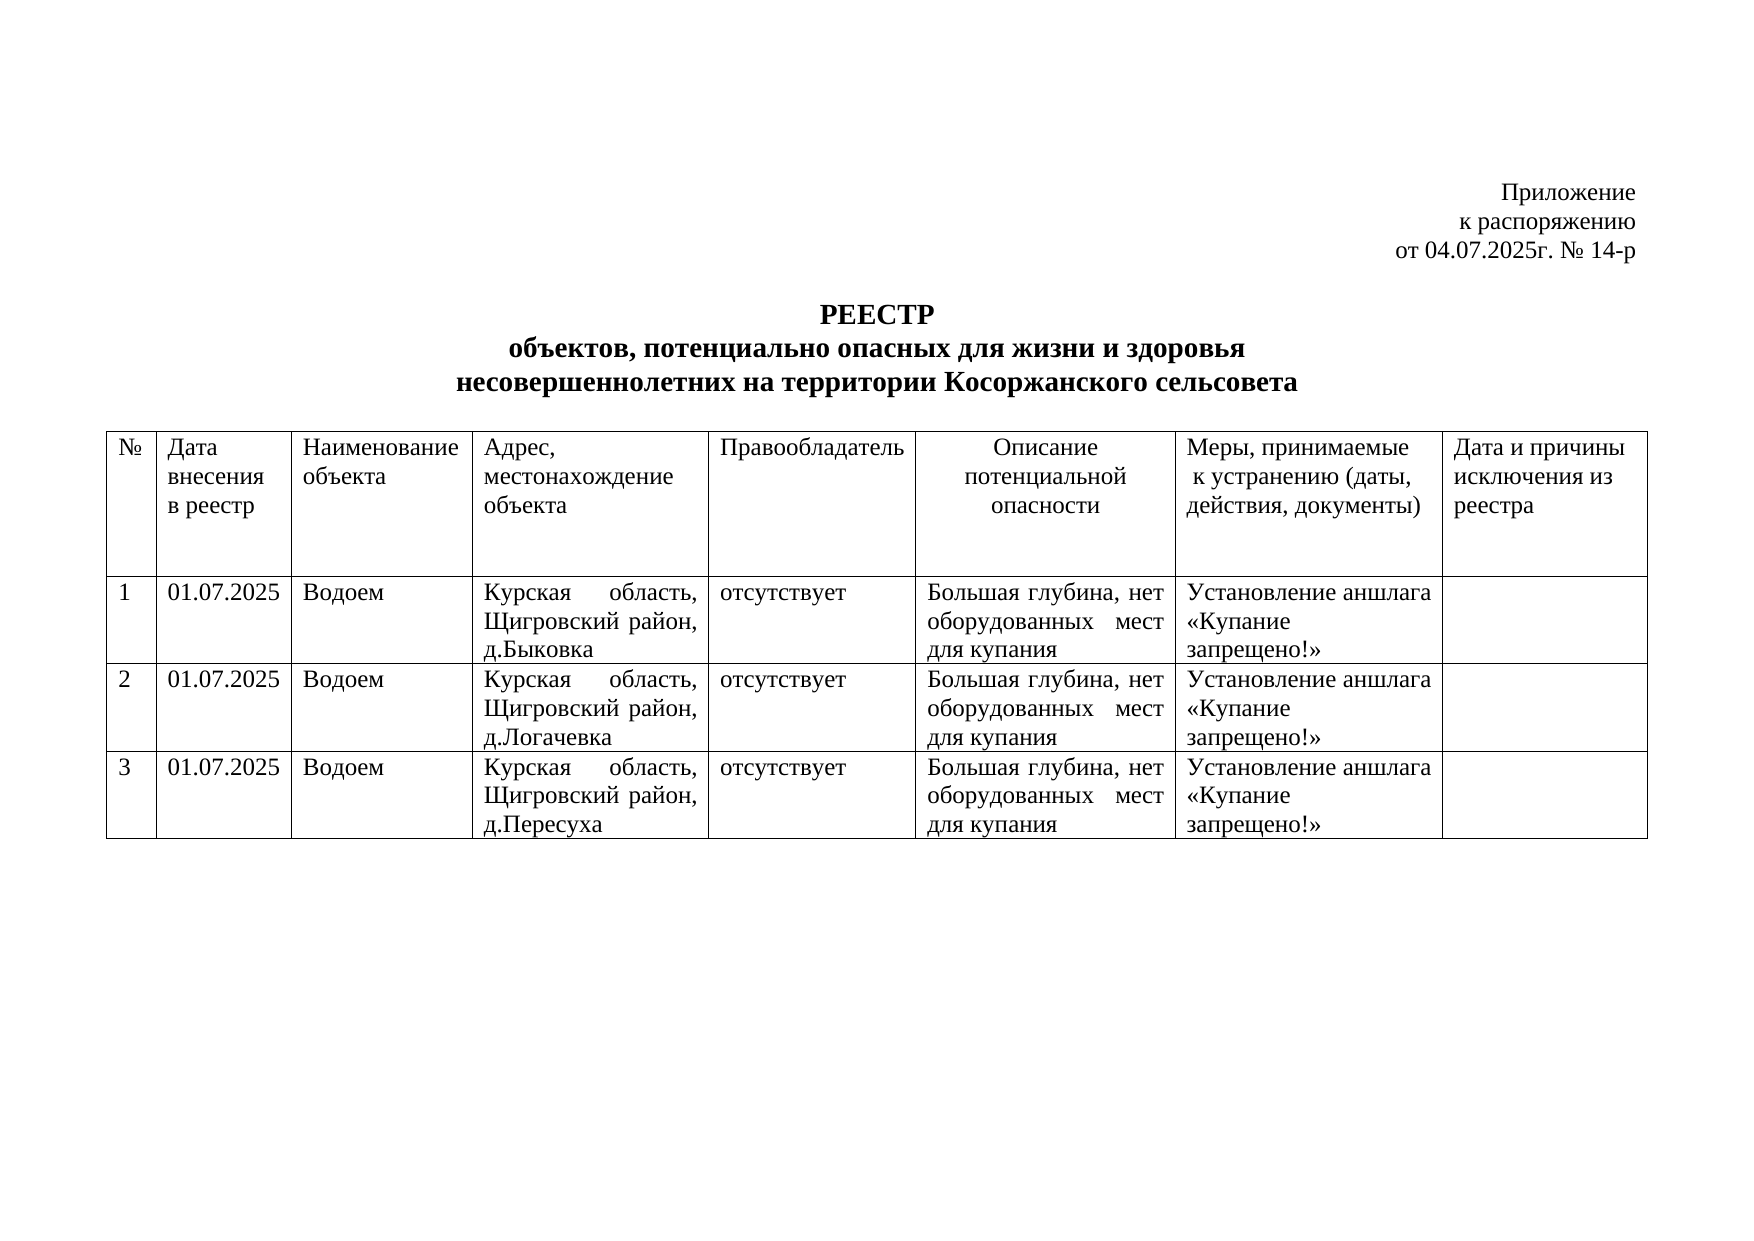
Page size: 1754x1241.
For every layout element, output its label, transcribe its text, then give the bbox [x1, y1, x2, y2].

table_header Дата внесения в реестр [157, 432, 291, 576]
table_header Описание потенциальной опасности [916, 432, 1175, 576]
table_cell [1443, 577, 1647, 663]
table_cell отсутствует [709, 577, 915, 663]
text от 04.07.2025г. № 14-р [118, 235, 1636, 263]
table_cell 1 [107, 577, 156, 663]
text Приложение [118, 177, 1636, 206]
table_cell Установление аншлага «Купание запрещено!» [1176, 664, 1442, 751]
table_cell Установление аншлага «Купание запрещено!» [1176, 577, 1442, 663]
table_cell 01.07.2025 [157, 577, 291, 663]
table_cell Водоем [292, 577, 472, 663]
table_cell 01.07.2025 [157, 664, 291, 751]
table_cell 3 [107, 752, 156, 838]
table_cell [1443, 664, 1647, 751]
table_header Адрес, местонахождение объекта [473, 432, 708, 576]
table_cell Курская область, Щигровский район, д.Логачевка [473, 664, 708, 751]
table_header Наименование объекта [292, 432, 472, 576]
table_cell Большая глубина, нет оборудованных мест для купания [916, 664, 1175, 751]
table_cell Большая глубина, нет оборудованных мест для купания [916, 577, 1175, 663]
text объектов, потенциально опасных для жизни и здоровья [118, 331, 1636, 364]
table_header Дата и причины исключения из реестра [1443, 432, 1647, 576]
table_header № [107, 432, 156, 576]
table_cell Курская область, Щигровский район, д.Пересуха [473, 752, 708, 838]
table_cell Водоем [292, 752, 472, 838]
table_cell 2 [107, 664, 156, 751]
text несовершеннолетних на территории Косоржанского сельсовета [118, 364, 1636, 398]
table_cell Большая глубина, нет оборудованных мест для купания [916, 752, 1175, 838]
table_cell отсутствует [709, 664, 915, 751]
table_header Правообладатель [709, 432, 915, 576]
text к распоряжению [118, 206, 1636, 235]
table_cell Курская область, Щигровский район, д.Быковка [473, 577, 708, 663]
table_cell 01.07.2025 [157, 752, 291, 838]
table_cell Установление аншлага «Купание запрещено!» [1176, 752, 1442, 838]
table_cell отсутствует [709, 752, 915, 838]
table_header Меры, принимаемые к устранению (даты, действия, документы) [1176, 432, 1442, 576]
table_cell [1443, 752, 1647, 838]
table_cell Водоем [292, 664, 472, 751]
text РЕЕСТР [118, 297, 1636, 331]
